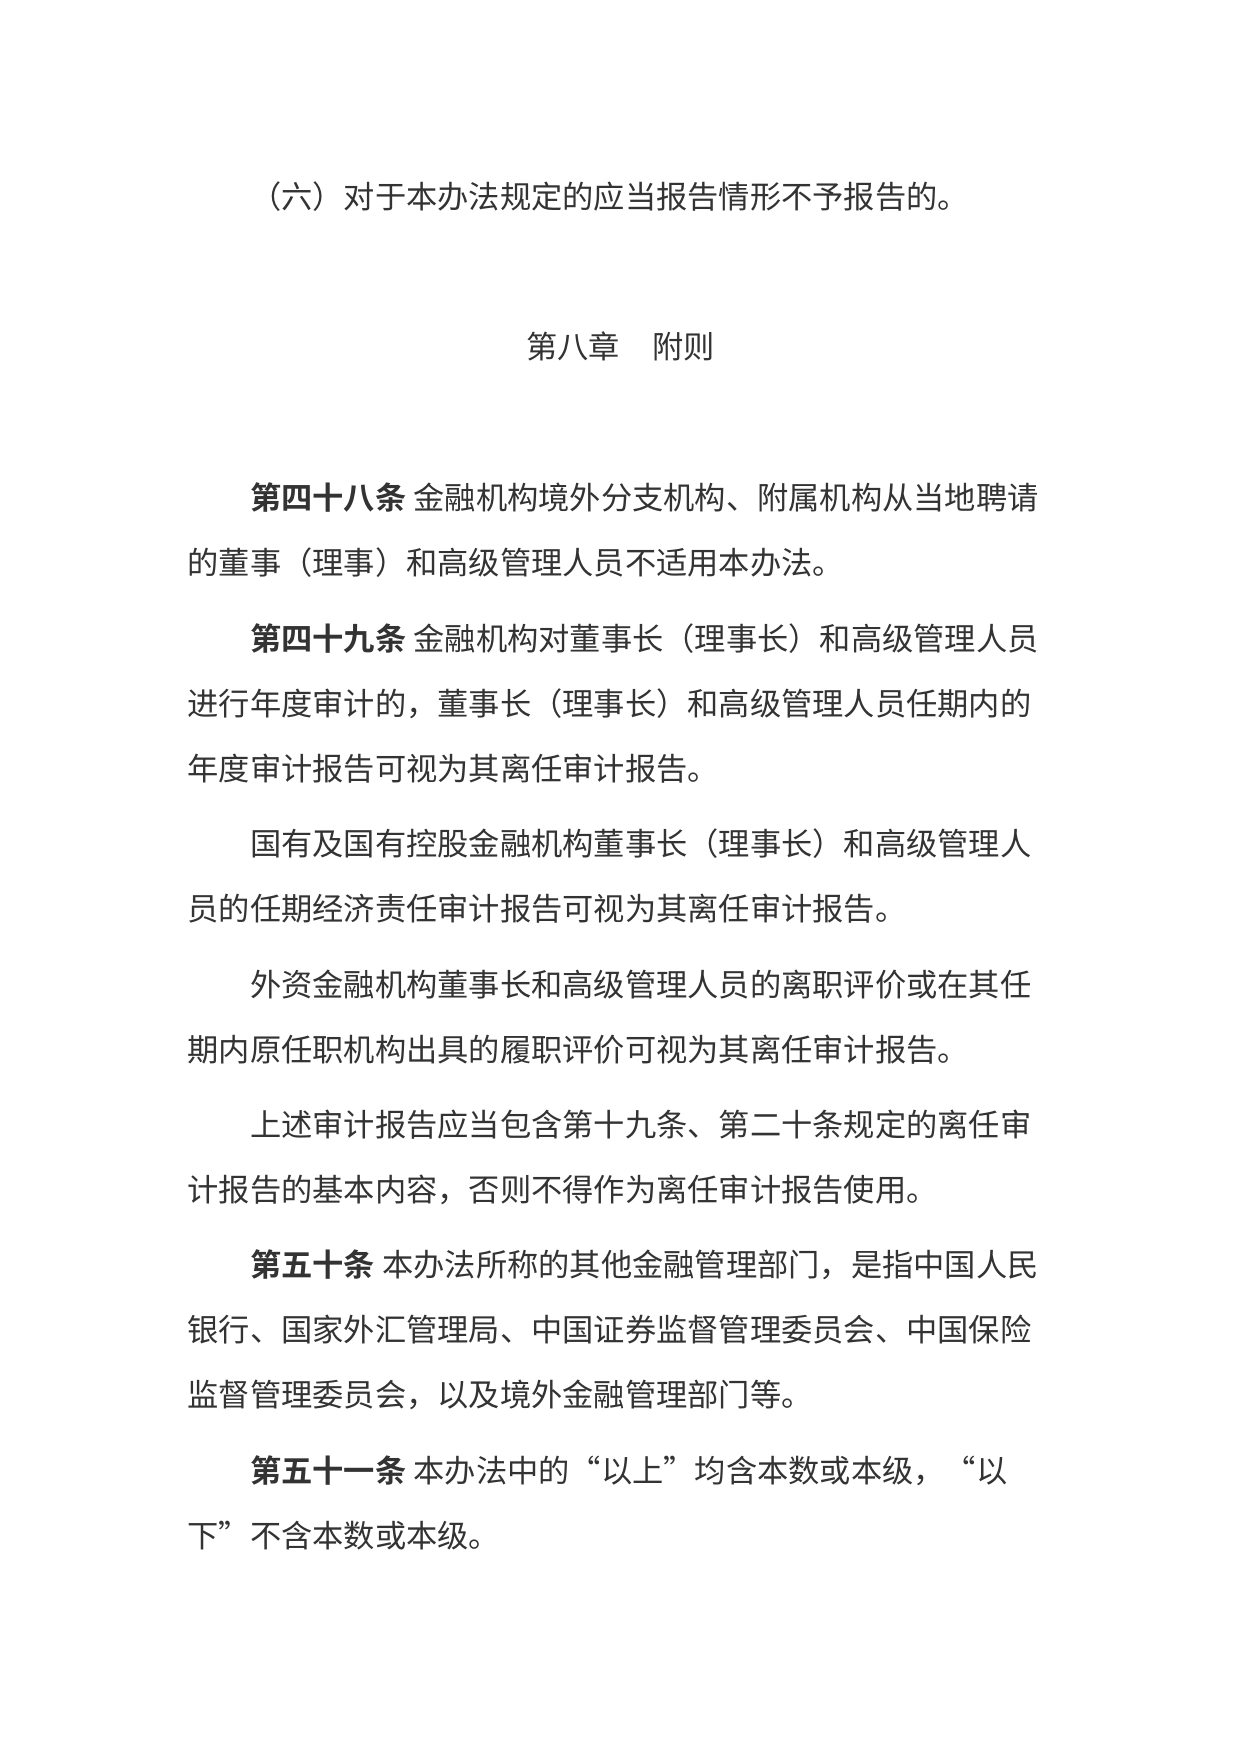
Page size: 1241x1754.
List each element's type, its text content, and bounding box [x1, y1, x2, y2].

text 第四十八条 金融机构境外分支机构、附属机构从当地聘请的董事（理事）和高级管理人员不适用本办法。 [187, 464, 1053, 594]
text 第五十一条 本办法中的“以上”均含本数或本级，“以下”不含本数或本级。 [187, 1436, 1053, 1566]
text 第八章 附则 [187, 313, 1053, 378]
text （六）对于本办法规定的应当报告情形不予报告的。 [187, 162, 1053, 227]
text 第四十九条 金融机构对董事长（理事长）和高级管理人员进行年度审计的，董事长（理事长）和高级管理人员任期内的年度审计报告可视为其离任审计报告。 [187, 604, 1053, 799]
text 上述审计报告应当包含第十九条、第二十条规定的离任审计报告的基本内容，否则不得作为离任审计报告使用。 [187, 1090, 1053, 1220]
text 第五十条 本办法所称的其他金融管理部门，是指中国人民银行、国家外汇管理局、中国证券监督管理委员会、中国保险监督管理委员会，以及境外金融管理部门等。 [187, 1231, 1053, 1426]
text 外资金融机构董事长和高级管理人员的离职评价或在其任期内原任职机构出具的履职评价可视为其离任审计报告。 [187, 950, 1053, 1080]
text 国有及国有控股金融机构董事长（理事长）和高级管理人员的任期经济责任审计报告可视为其离任审计报告。 [187, 809, 1053, 939]
